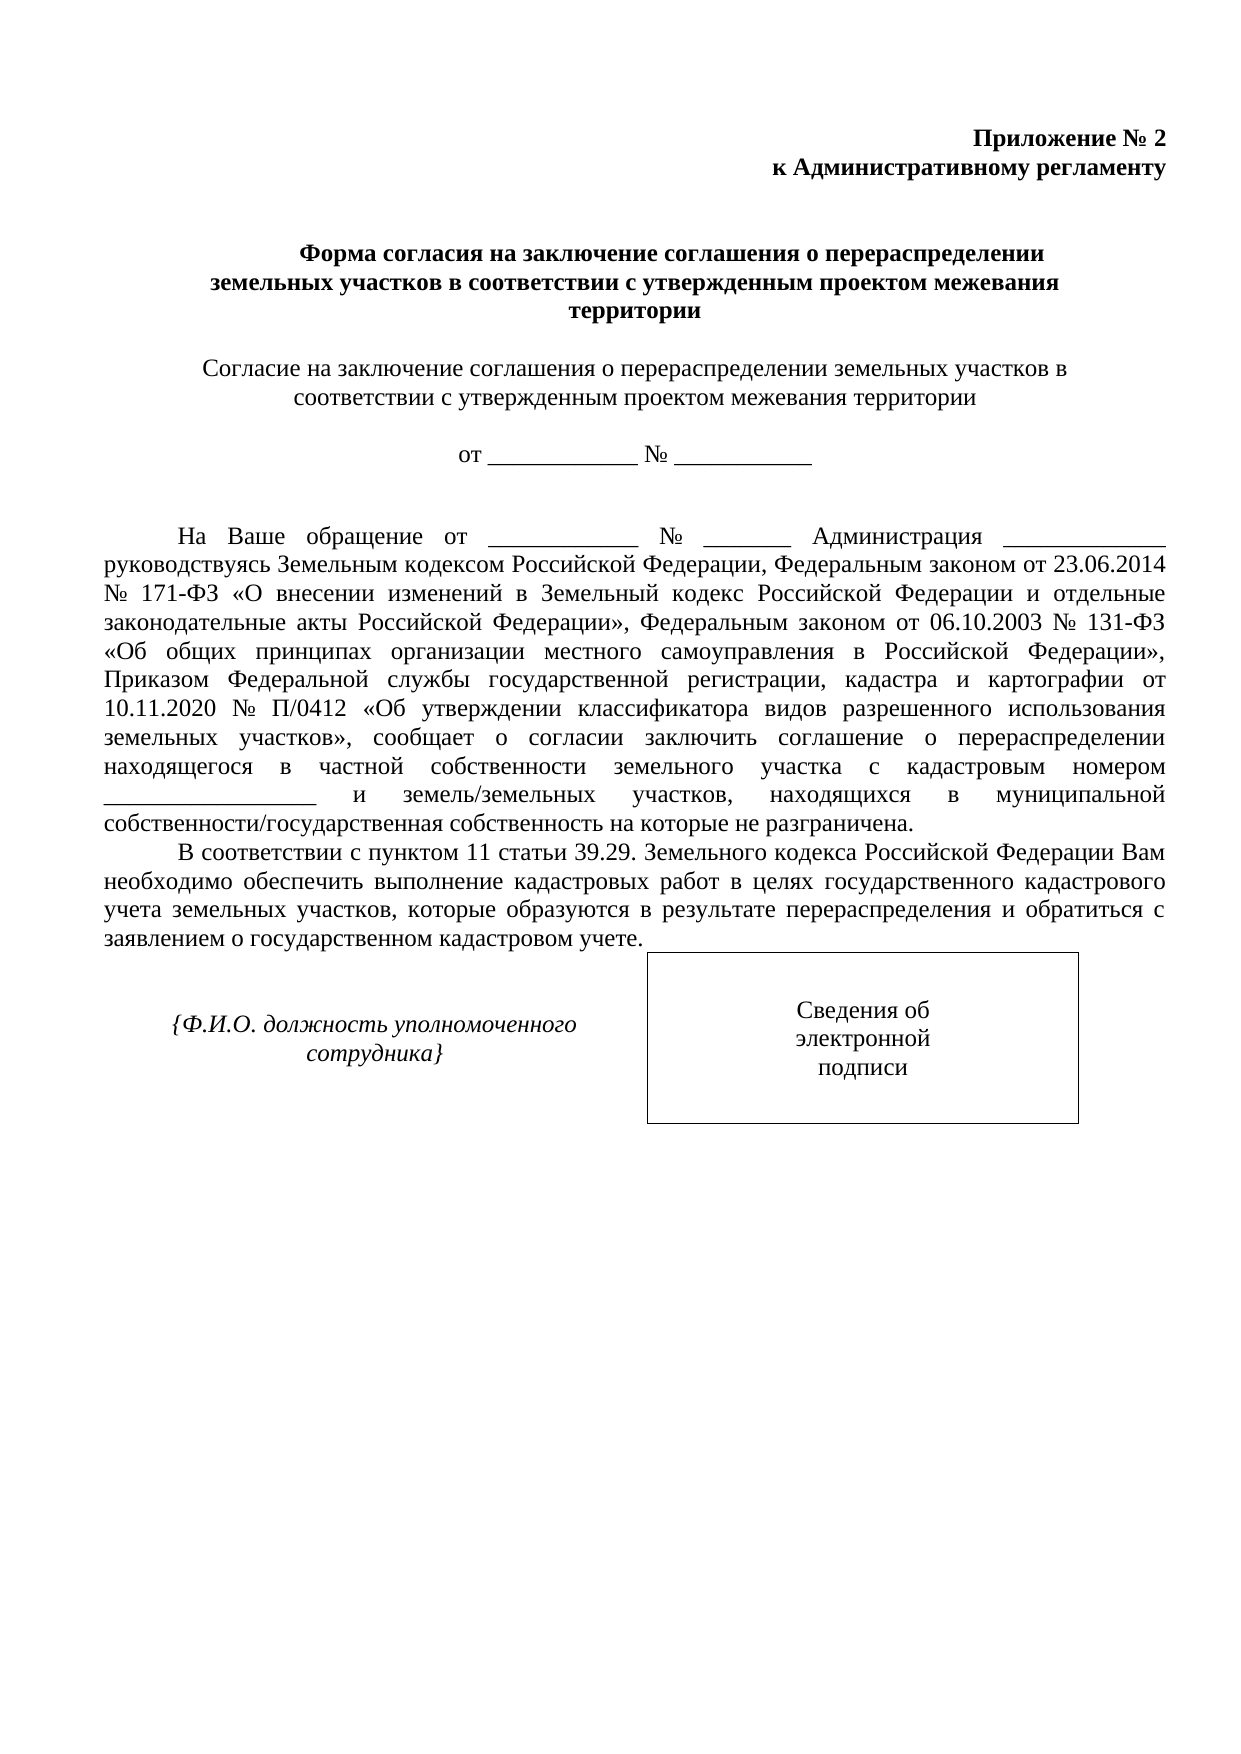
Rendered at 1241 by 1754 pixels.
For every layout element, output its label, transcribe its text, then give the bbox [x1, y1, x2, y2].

text к Административному регламенту [103, 152, 1166, 181]
table_header {Ф.И.О. должность уполномоченного сотрудника} [104, 952, 647, 1123]
table_header Сведения об электронной подписи [648, 953, 1078, 1123]
text Форма согласия на заключение соглашения о перераспределении земельных участков в соответствии с утвержденным проектом межевания территории [103, 238, 1166, 324]
text Согласие на заключение соглашения о перераспределении земельных участков в соответствии с утвержденным проектом межевания территории [103, 324, 1166, 411]
text В соответствии с пунктом 11 статьи 39.29. Земельного кодекса Российской Федерации Вам необходимо обеспечить выполнение кадастровых работ в целях государственного кадастрового учета земельных участков, которые образуются в результате перераспределения и обратиться с заявлением о государственном кадастровом учете. [103, 837, 1166, 952]
text от ____________ № ___________ [103, 439, 1166, 468]
text На Ваше обращение от ____________ № _______ Администрация _____________ руководствуясь Земельным кодексом Российской Федерации, Федеральным законом от 23.06.2014 № 171-ФЗ «О внесении изменений в Земельный кодекс Российской Федерации и отдельные законодательные акты Российской Федерации», Федеральным законом от 06.10.2003 № 131-ФЗ «Об общих принципах организации местного самоуправления в Российской Федерации», Приказом Федеральной службы государственной регистрации, кадастра и картографии от 10.11.2020 № П/0412 «Об утверждении классификатора видов разрешенного использования земельных участков», сообщает о согласии заключить соглашение о перераспределении находящегося в частной собственности земельного участка c кадастровым номером _________________ и земель/земельных участков, находящихся в муниципальной собственности/государственная собственность на которые не разграничена. [103, 521, 1166, 837]
text Приложение № 2 [103, 123, 1166, 152]
